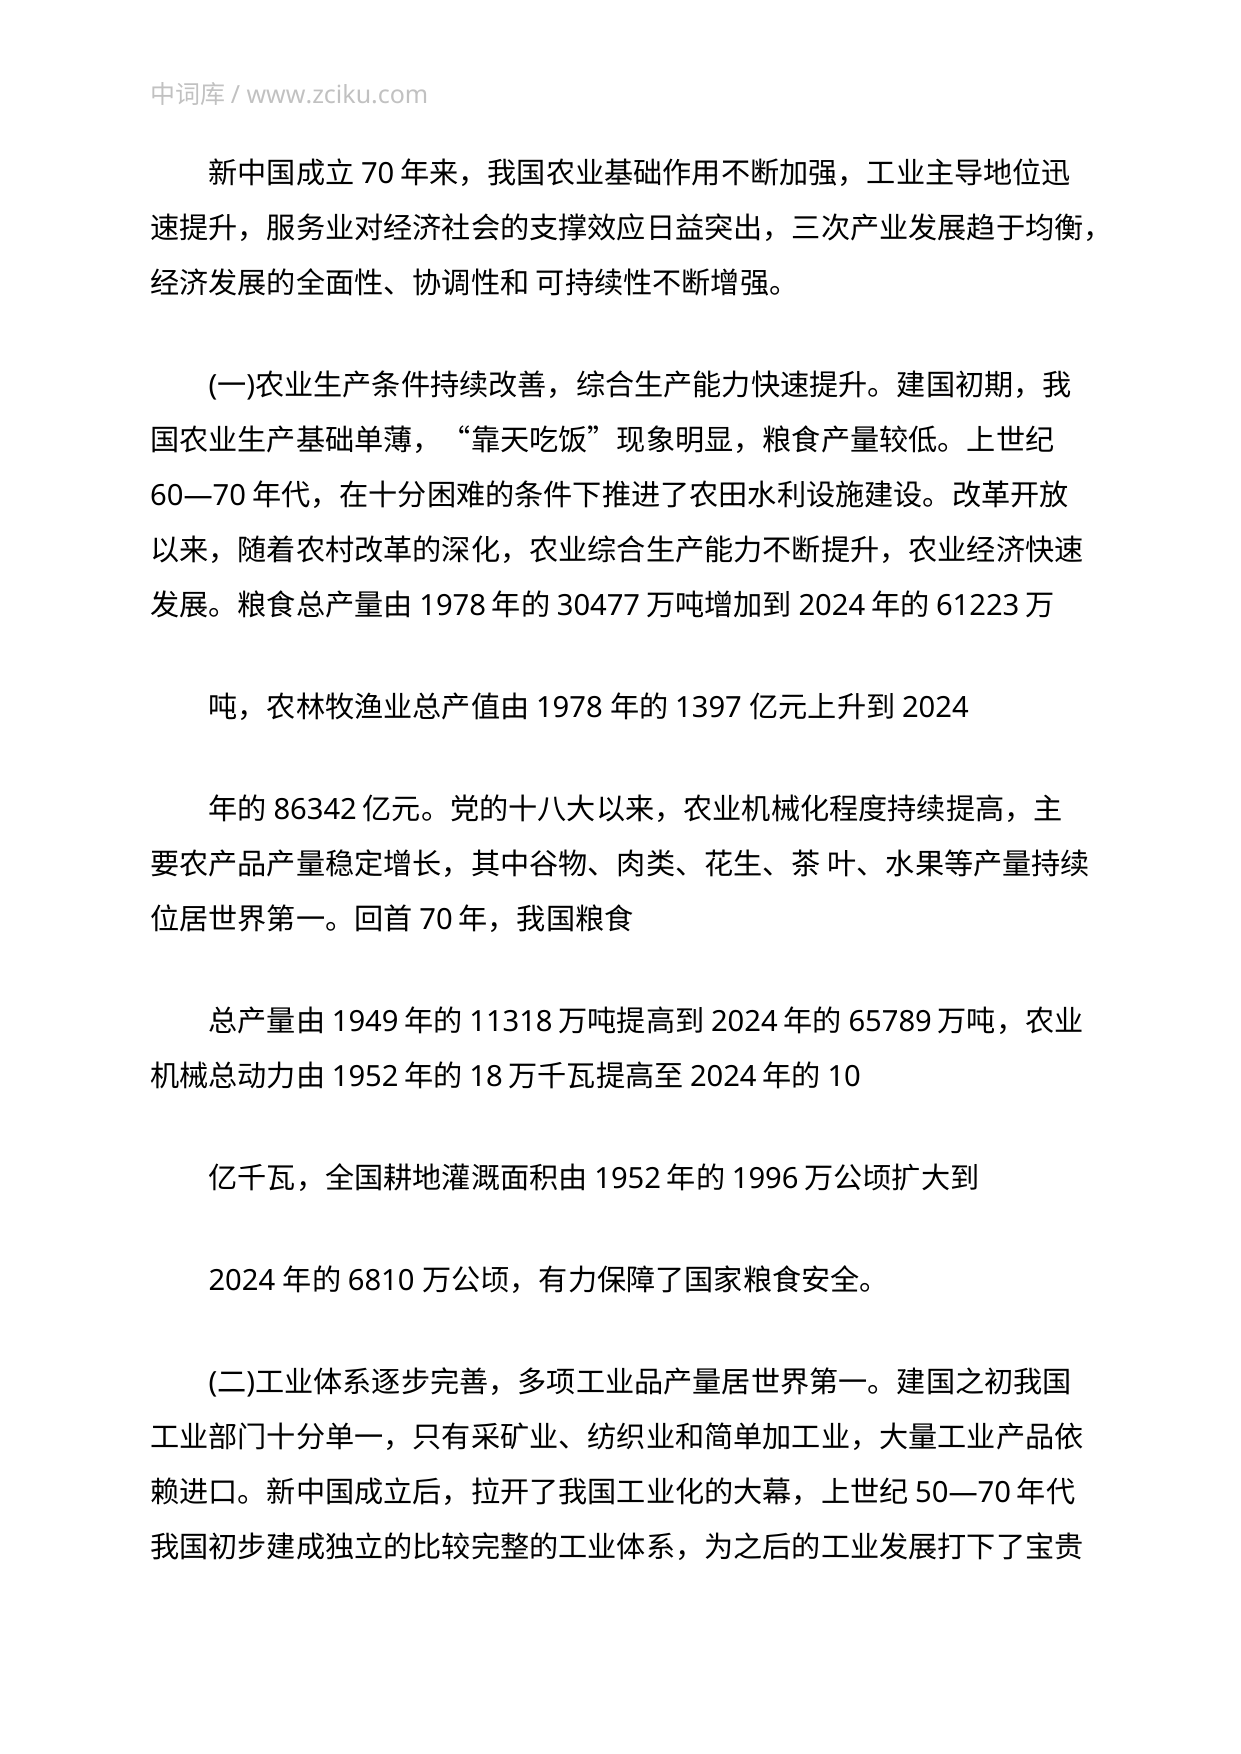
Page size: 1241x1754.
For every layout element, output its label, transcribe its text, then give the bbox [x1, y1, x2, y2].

text 吨，农林牧渔业总产值由 1978 年的 1397 亿元上升到 2024 [150, 683, 1090, 726]
text (一)农业生产条件持续改善，综合生产能力快速提升。建国初期，我国农业生产基础单薄，“靠天吃饭”现象明显，粮食产量较低。上世纪 60—70年代，在十分困难的条件下推进了农田水利设施建设。改革开放以来，随着农村改革的深化，农业综合生产能力不断提升，农业经济快速发展。粮食总产量由 1978年的 30477万吨增加到 2024年的 61223万 [150, 362, 1090, 624]
text 总产量由 1949年的 11318万吨提高到 2024年的 65789万吨，农业机械总动力由 1952年的 18万千瓦提高至 2024年的 10 [150, 997, 1090, 1095]
text 亿千瓦，全国耕地灌溉面积由 1952年的 1996万公顷扩大到 [150, 1154, 1090, 1197]
text 年的 86342亿元。党的十八大以来，农业机械化程度持续提高，主要农产品产量稳定增长，其中谷物、肉类、花生、茶 叶、水果等产量持续位居世界第一。回首 70年，我国粮食 [150, 785, 1090, 938]
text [150, 1358, 1090, 1565]
text 新中国成立 70年来，我国农业基础作用不断加强，工业主导地位迅速提升，服务业对经济社会的支撑效应日益突出，三次产业发展趋于均衡，经济发展的全面性、协调性和 可持续性不断增强。 [150, 150, 1090, 302]
text 2024 年的 6810 万公顷，有力保障了国家粮食安全。 [150, 1256, 1090, 1299]
